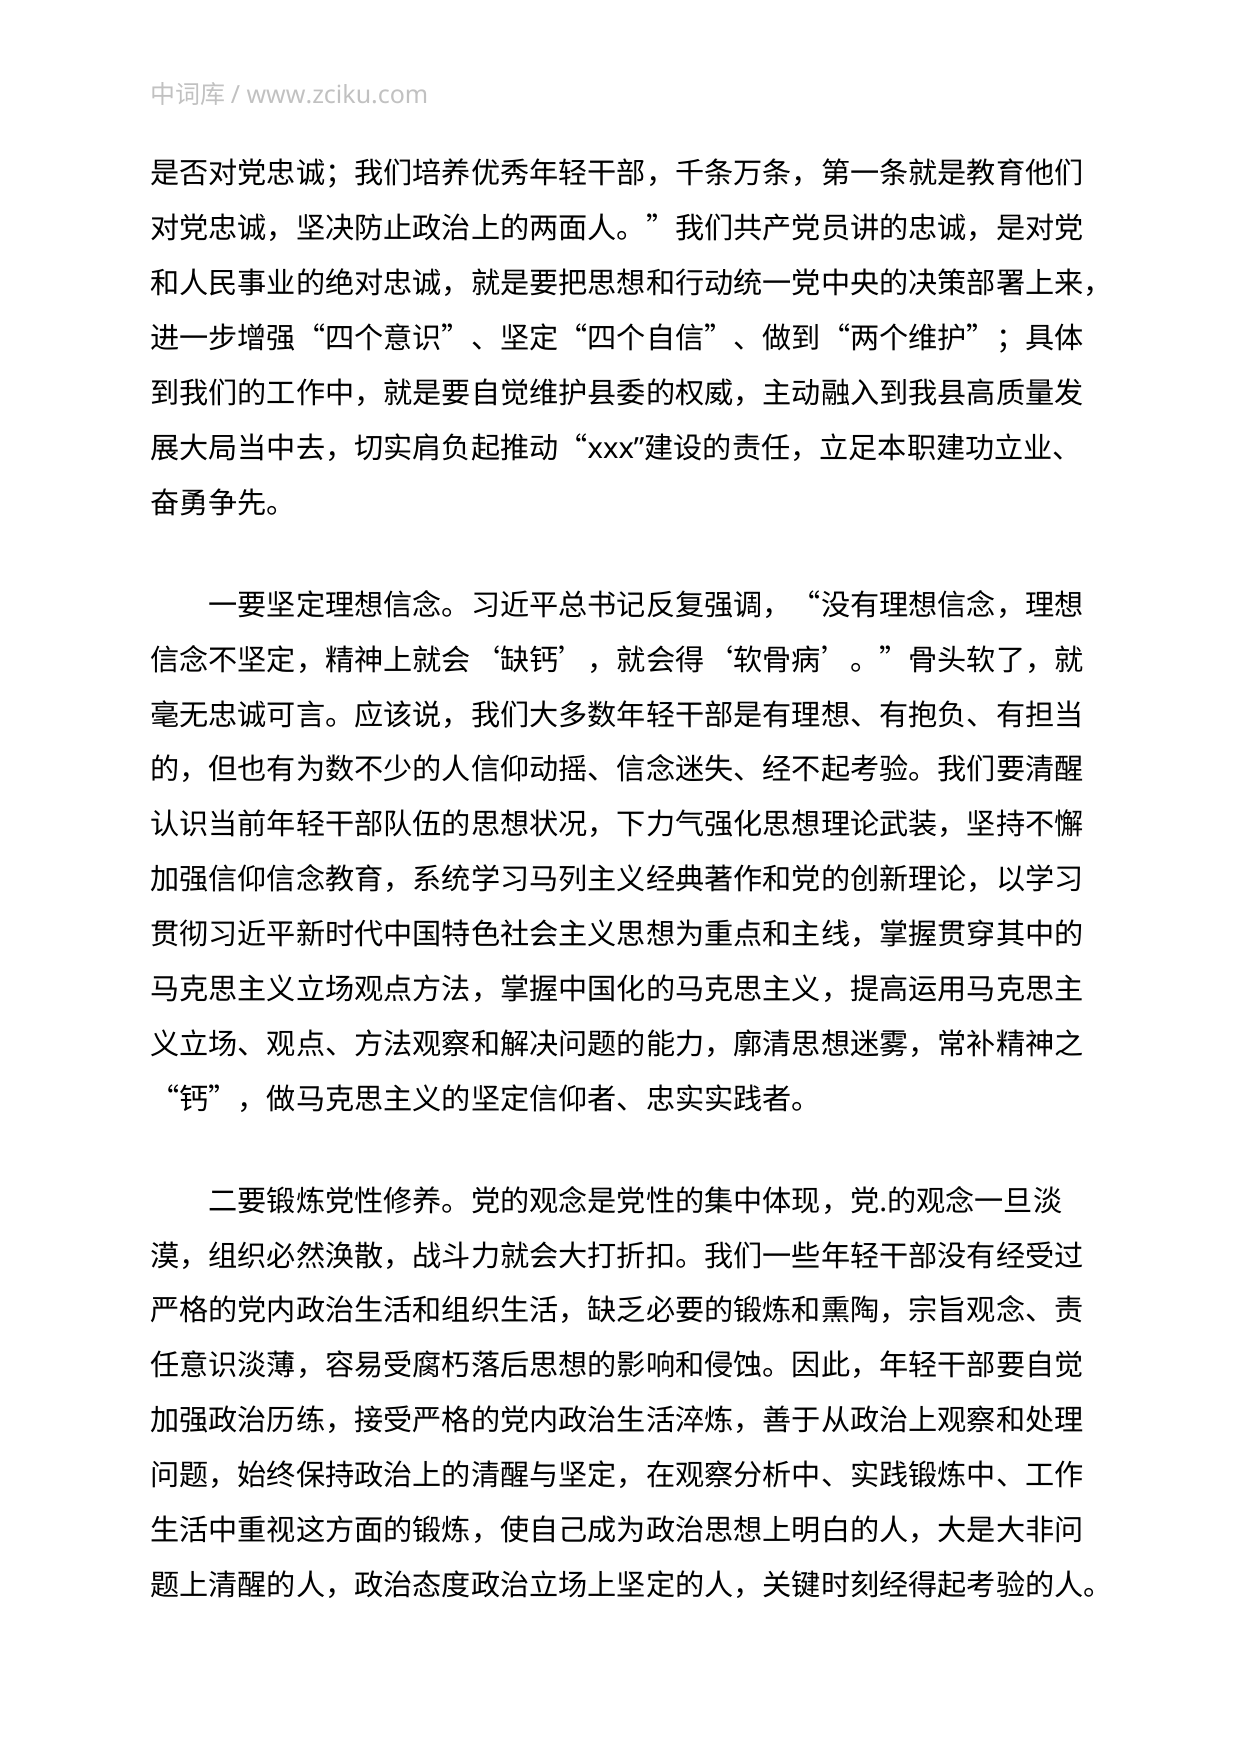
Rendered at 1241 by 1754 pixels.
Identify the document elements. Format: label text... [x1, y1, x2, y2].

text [150, 1177, 1090, 1604]
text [150, 150, 1090, 522]
text 一要坚定理想信念。习近平总书记反复强调，“没有理想信念，理想信念不坚定，精神上就会‘缺钙’，就会得‘软骨病’。”骨头软了，就毫无忠诚可言。应该说，我们大多数年轻干部是有理想、有抱负、有担当的，但也有为数不少的人信仰动摇、信念迷失、经不起考验。我们要清醒认识当前年轻干部队伍的思想状况，下力气强化思想理论武装，坚持不懈加强信仰信念教育，系统学习马列主义经典著作和党的创新理论，以学习贯彻习近平新时代中国特色社会主义思想为重点和主线，掌握贯穿其中的马克思主义立场观点方法，掌握中国化的马克思主义，提高运用马克思主义立场、观点、方法观察和解决问题的能力，廓清思想迷雾，常补精神之“钙”，做马克思主义的坚定信仰者、忠实实践者。 [150, 581, 1090, 1118]
